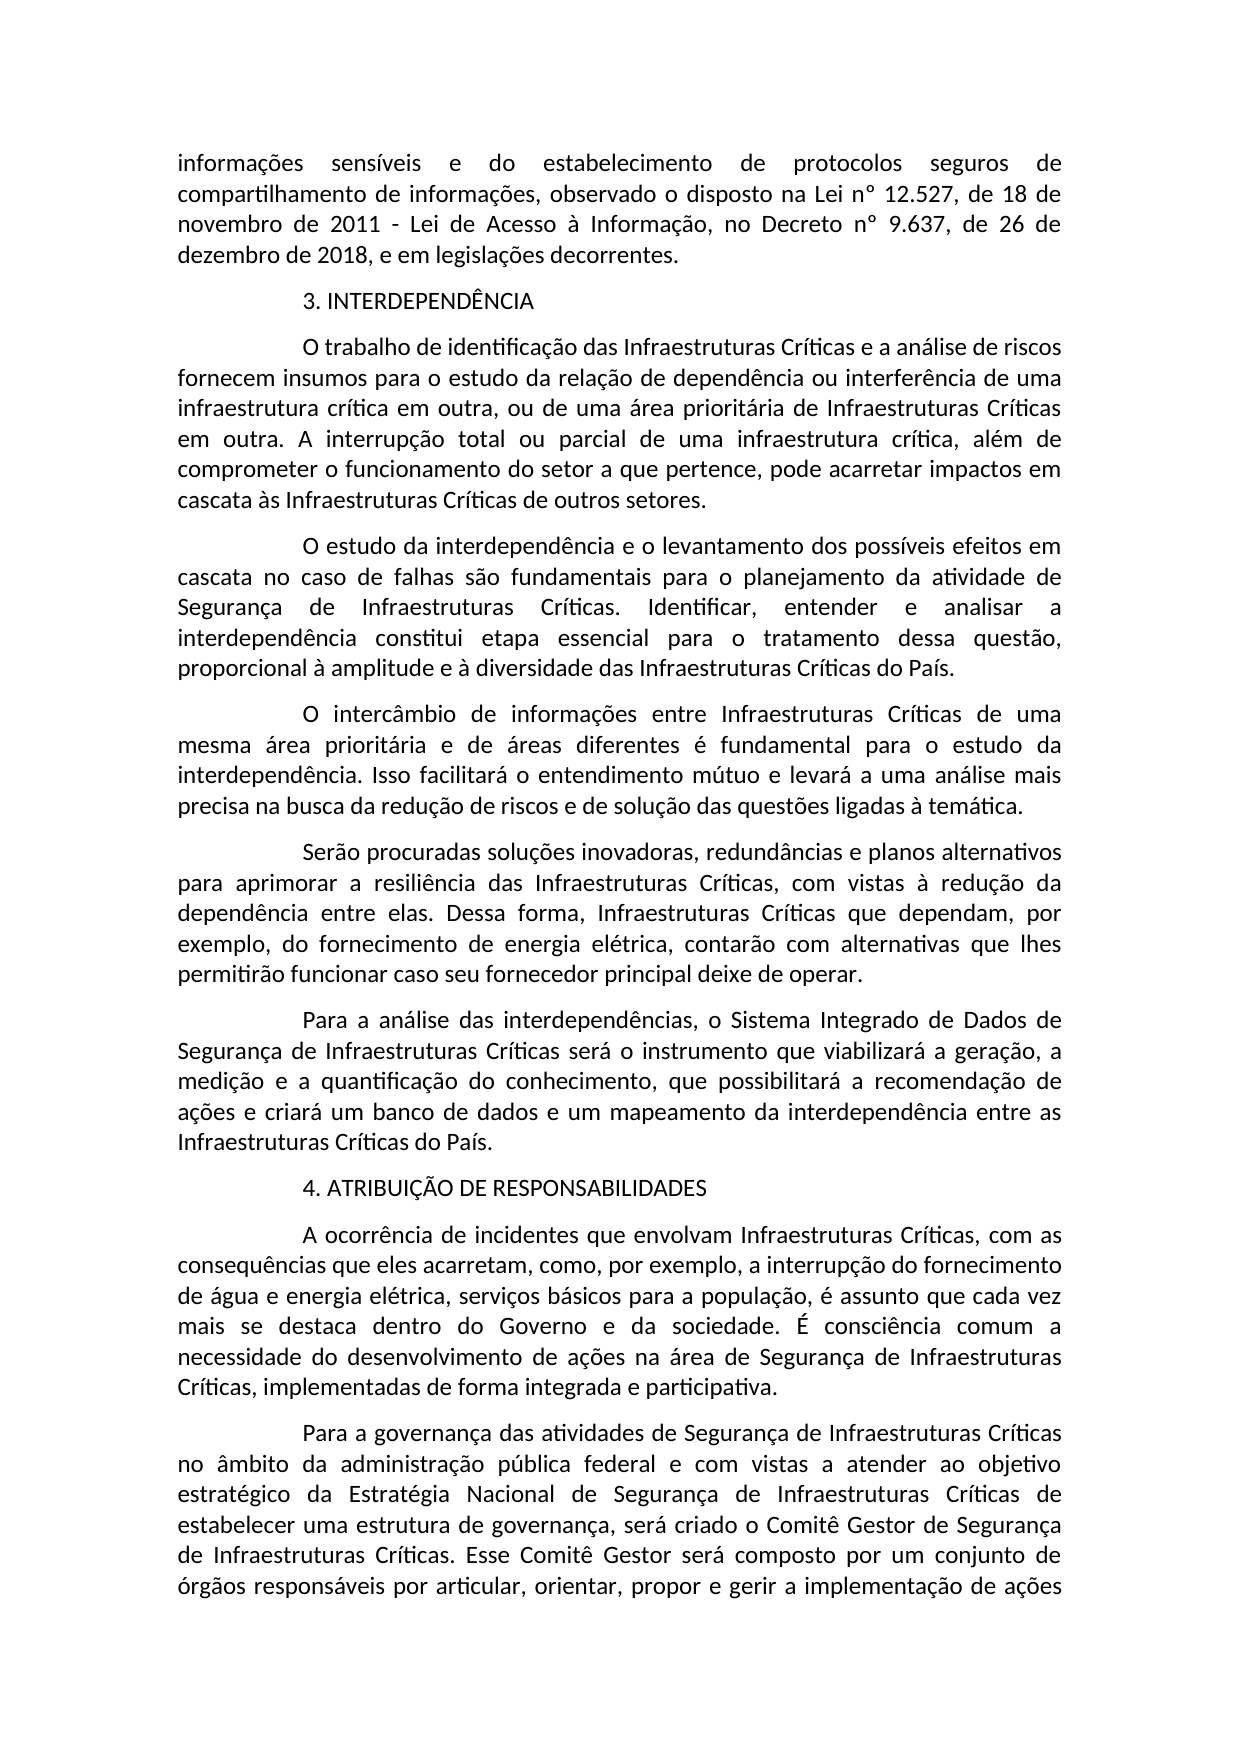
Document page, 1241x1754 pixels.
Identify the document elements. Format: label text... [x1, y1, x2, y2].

text O trabalho de identificação das Infraestruturas Críticas e a análise de riscos fornecem insumos para o estudo da relação de dependência ou interferência de uma infraestrutura crítica em outra, ou de uma área prioritária de Infraestruturas Críticas em outra. A interrupção total ou parcial de uma infraestrutura crítica, além de comprometer o funcionamento do setor a que pertence, pode acarretar impactos em cascata às Infraestruturas Críticas de outros setores. [177, 331, 1063, 514]
text Para a análise das interdependências, o Sistema Integrado de Dados de Segurança de Infraestruturas Críticas será o instrumento que viabilizará a geração, a medição e a quantificação do conhecimento, que possibilitará a recomendação de ações e criará um banco de dados e um mapeamento da interdependência entre as Infraestruturas Críticas do País. [177, 1004, 1063, 1157]
text 3. INTERDEPENDÊNCIA [177, 285, 1063, 316]
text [177, 148, 1063, 270]
text O estudo da interdependência e o levantamento dos possíveis efeitos em cascata no caso de falhas são fundamentais para o planejamento da atividade de Segurança de Infraestruturas Críticas. Identificar, entender e analisar a interdependência constitui etapa essencial para o tratamento dessa questão, proporcional à amplitude e à diversidade das Infraestruturas Críticas do País. [177, 530, 1063, 683]
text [177, 1417, 1063, 1601]
text 4. ATRIBUIÇÃO DE RESPONSABILIDADES [177, 1173, 1063, 1203]
text A ocorrência de incidentes que envolvam Infraestruturas Críticas, com as consequências que eles acarretam, como, por exemplo, a interrupção do fornecimento de água e energia elétrica, serviços básicos para a população, é assunto que cada vez mais se destaca dentro do Governo e da sociedade. É consciência comum a necessidade do desenvolvimento de ações na área de Segurança de Infraestruturas Críticas, implementadas de forma integrada e participativa. [177, 1219, 1063, 1402]
text Serão procuradas soluções inovadoras, redundâncias e planos alternativos para aprimorar a resiliência das Infraestruturas Críticas, com vistas à redução da dependência entre elas. Dessa forma, Infraestruturas Críticas que dependam, por exemplo, do fornecimento de energia elétrica, contarão com alternativas que lhes permitirão funcionar caso seu fornecedor principal deixe de operar. [177, 836, 1063, 989]
text O intercâmbio de informações entre Infraestruturas Críticas de uma mesma área prioritária e de áreas diferentes é fundamental para o estudo da interdependência. Isso facilitará o entendimento mútuo e levará a uma análise mais precisa na busca da redução de riscos e de solução das questões ligadas à temática. [177, 698, 1063, 821]
